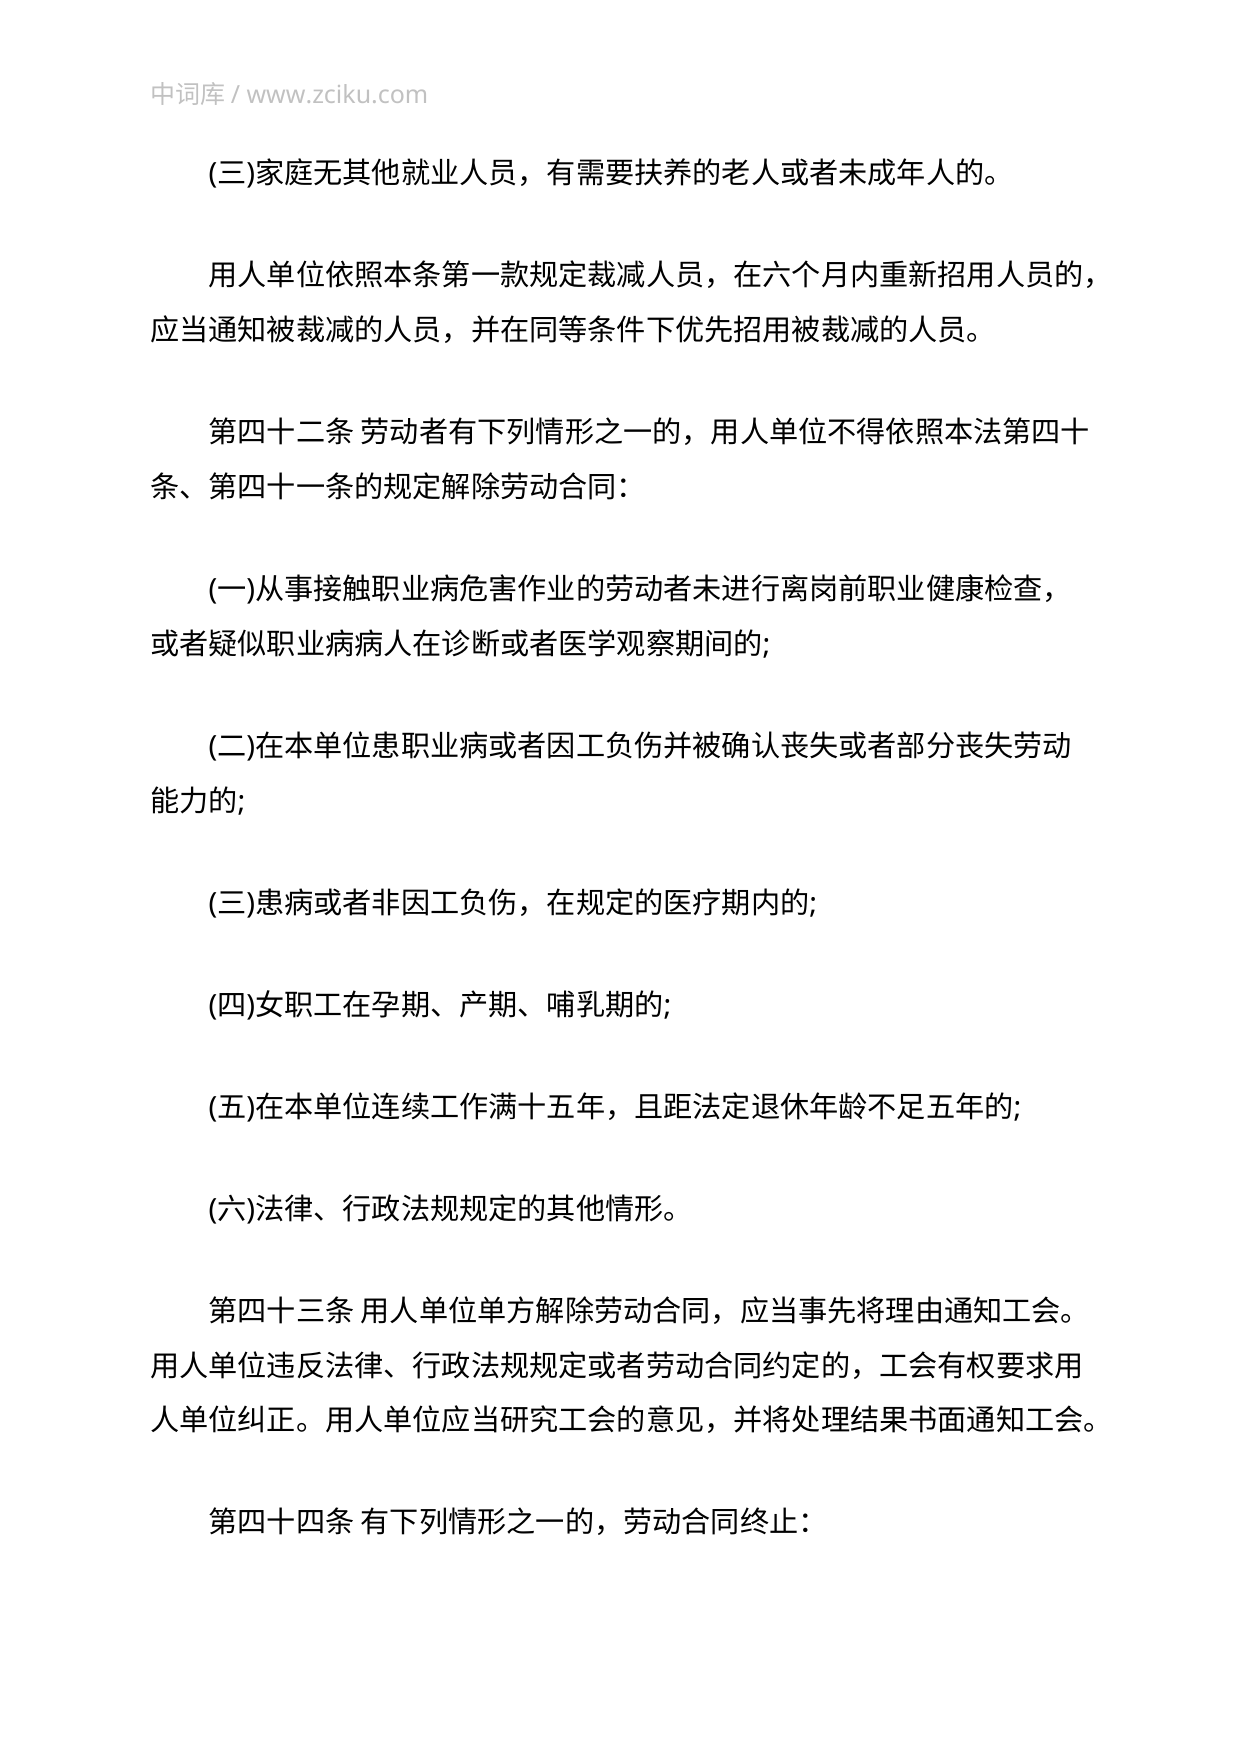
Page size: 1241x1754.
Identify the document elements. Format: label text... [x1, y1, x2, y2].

text 用人单位依照本条第一款规定裁减人员，在六个月内重新招用人员的，应当通知被裁减的人员，并在同等条件下优先招用被裁减的人员。 [150, 252, 1090, 349]
text (三)家庭无其他就业人员，有需要扶养的老人或者未成年人的。 [150, 150, 1090, 192]
text 第四十四条 有下列情形之一的，劳动合同终止： [150, 1499, 1090, 1541]
text (四)女职工在孕期、产期、哺乳期的; [150, 981, 1090, 1024]
text (二)在本单位患职业病或者因工负伤并被确认丧失或者部分丧失劳动能力的; [150, 722, 1090, 820]
text (六)法律、行政法规规定的其他情形。 [150, 1185, 1090, 1228]
text 第四十三条 用人单位单方解除劳动合同，应当事先将理由通知工会。用人单位违反法律、行政法规规定或者劳动合同约定的，工会有权要求用人单位纠正。用人单位应当研究工会的意见，并将处理结果书面通知工会。 [150, 1287, 1090, 1439]
text 第四十二条 劳动者有下列情形之一的，用人单位不得依照本法第四十条、第四十一条的规定解除劳动合同： [150, 409, 1090, 506]
text (三)患病或者非因工负伤，在规定的医疗期内的; [150, 879, 1090, 922]
text (五)在本单位连续工作满十五年，且距法定退休年龄不足五年的; [150, 1083, 1090, 1126]
text (一)从事接触职业病危害作业的劳动者未进行离岗前职业健康检查，或者疑似职业病病人在诊断或者医学观察期间的; [150, 565, 1090, 663]
